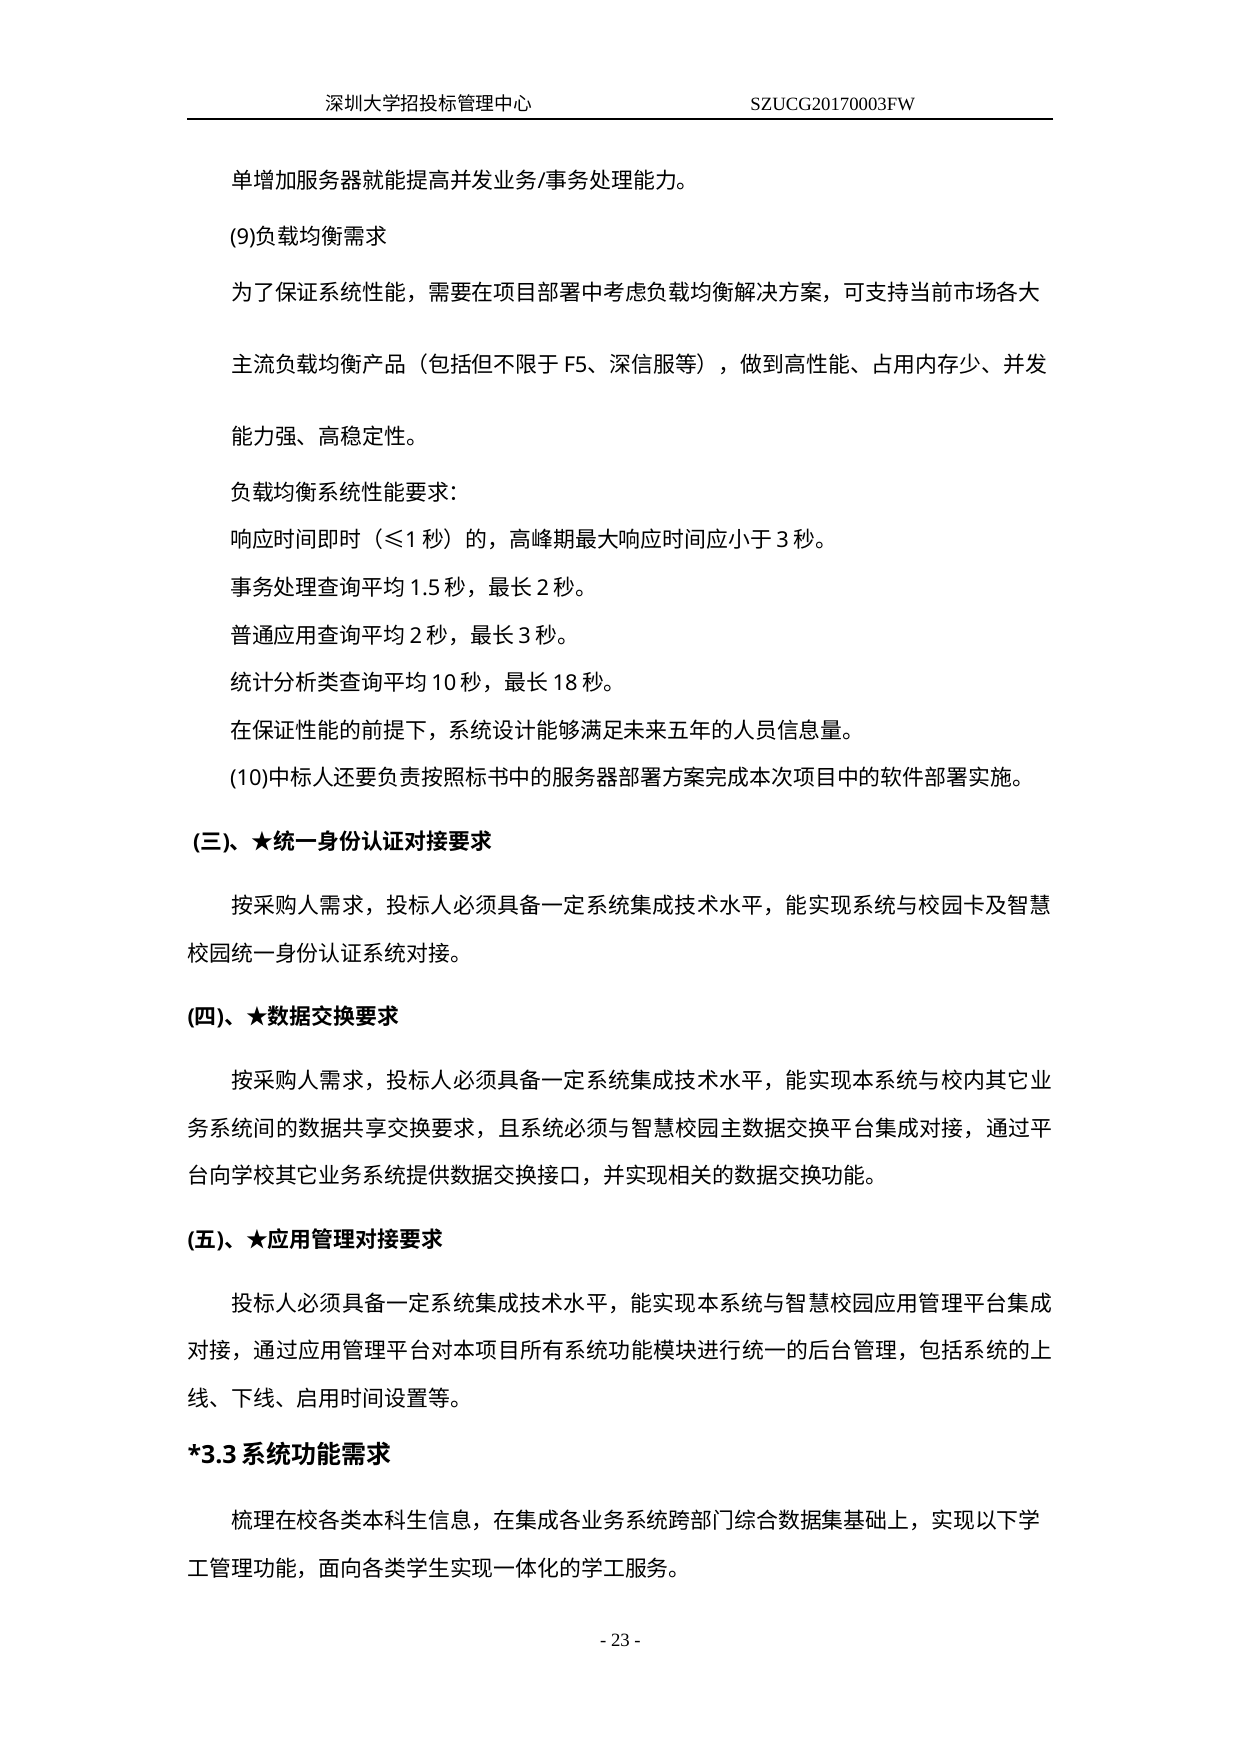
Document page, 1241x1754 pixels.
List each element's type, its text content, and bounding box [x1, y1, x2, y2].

text (五)、★应用管理对接要求 [187, 1222, 1053, 1254]
text 在保证性能的前提下，系统设计能够满足未来五年的人员信息量。 [209, 713, 1053, 744]
text (9)负载均衡需求 [209, 219, 1053, 251]
text 为了保证系统性能，需要在项目部署中考虑负载均衡解决方案，可支持当前市场各大主流负载均衡产品（包括但不限于F5、深信服等），做到高性能、占用内存少、并发能力强、高稳定性。 [231, 267, 1053, 459]
text 负载均衡系统性能要求： [209, 475, 1053, 507]
text 普通应用查询平均2秒，最长3秒。 [209, 618, 1053, 649]
text (三)、★统一身份认证对接要求 [187, 824, 1053, 856]
text 按采购人需求，投标人必须具备一定系统集成技术水平，能实现系统与校园卡及智慧校园统一身份认证系统对接。 [187, 888, 1053, 967]
text *3.3系统功能需求 [187, 1428, 1053, 1476]
text 按采购人需求，投标人必须具备一定系统集成技术水平，能实现本系统与校内其它业务系统间的数据共享交换要求，且系统必须与智慧校园主数据交换平台集成对接，通过平台向学校其它业务系统提供数据交换接口，并实现相关的数据交换功能。 [187, 1063, 1053, 1190]
text 统计分析类查询平均10秒，最长18秒。 [209, 665, 1053, 697]
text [231, 155, 1053, 203]
text 响应时间即时（≤1秒）的，高峰期最大响应时间应小于3秒。 [209, 522, 1053, 554]
text 事务处理查询平均1.5秒，最长2秒。 [209, 570, 1053, 602]
text (10)中标人还要负责按照标书中的服务器部署方案完成本次项目中的软件部署实施。 [209, 760, 1053, 792]
text 梳理在校各类本科生信息，在集成各业务系统跨部门综合数据集基础上，实现以下学工管理功能，面向各类学生实现一体化的学工服务。 [187, 1494, 1053, 1591]
text 投标人必须具备一定系统集成技术水平，能实现本系统与智慧校园应用管理平台集成对接，通过应用管理平台对本项目所有系统功能模块进行统一的后台管理，包括系统的上线、下线、启用时间设置等。 [187, 1286, 1053, 1412]
text (四)、★数据交换要求 [187, 999, 1053, 1031]
